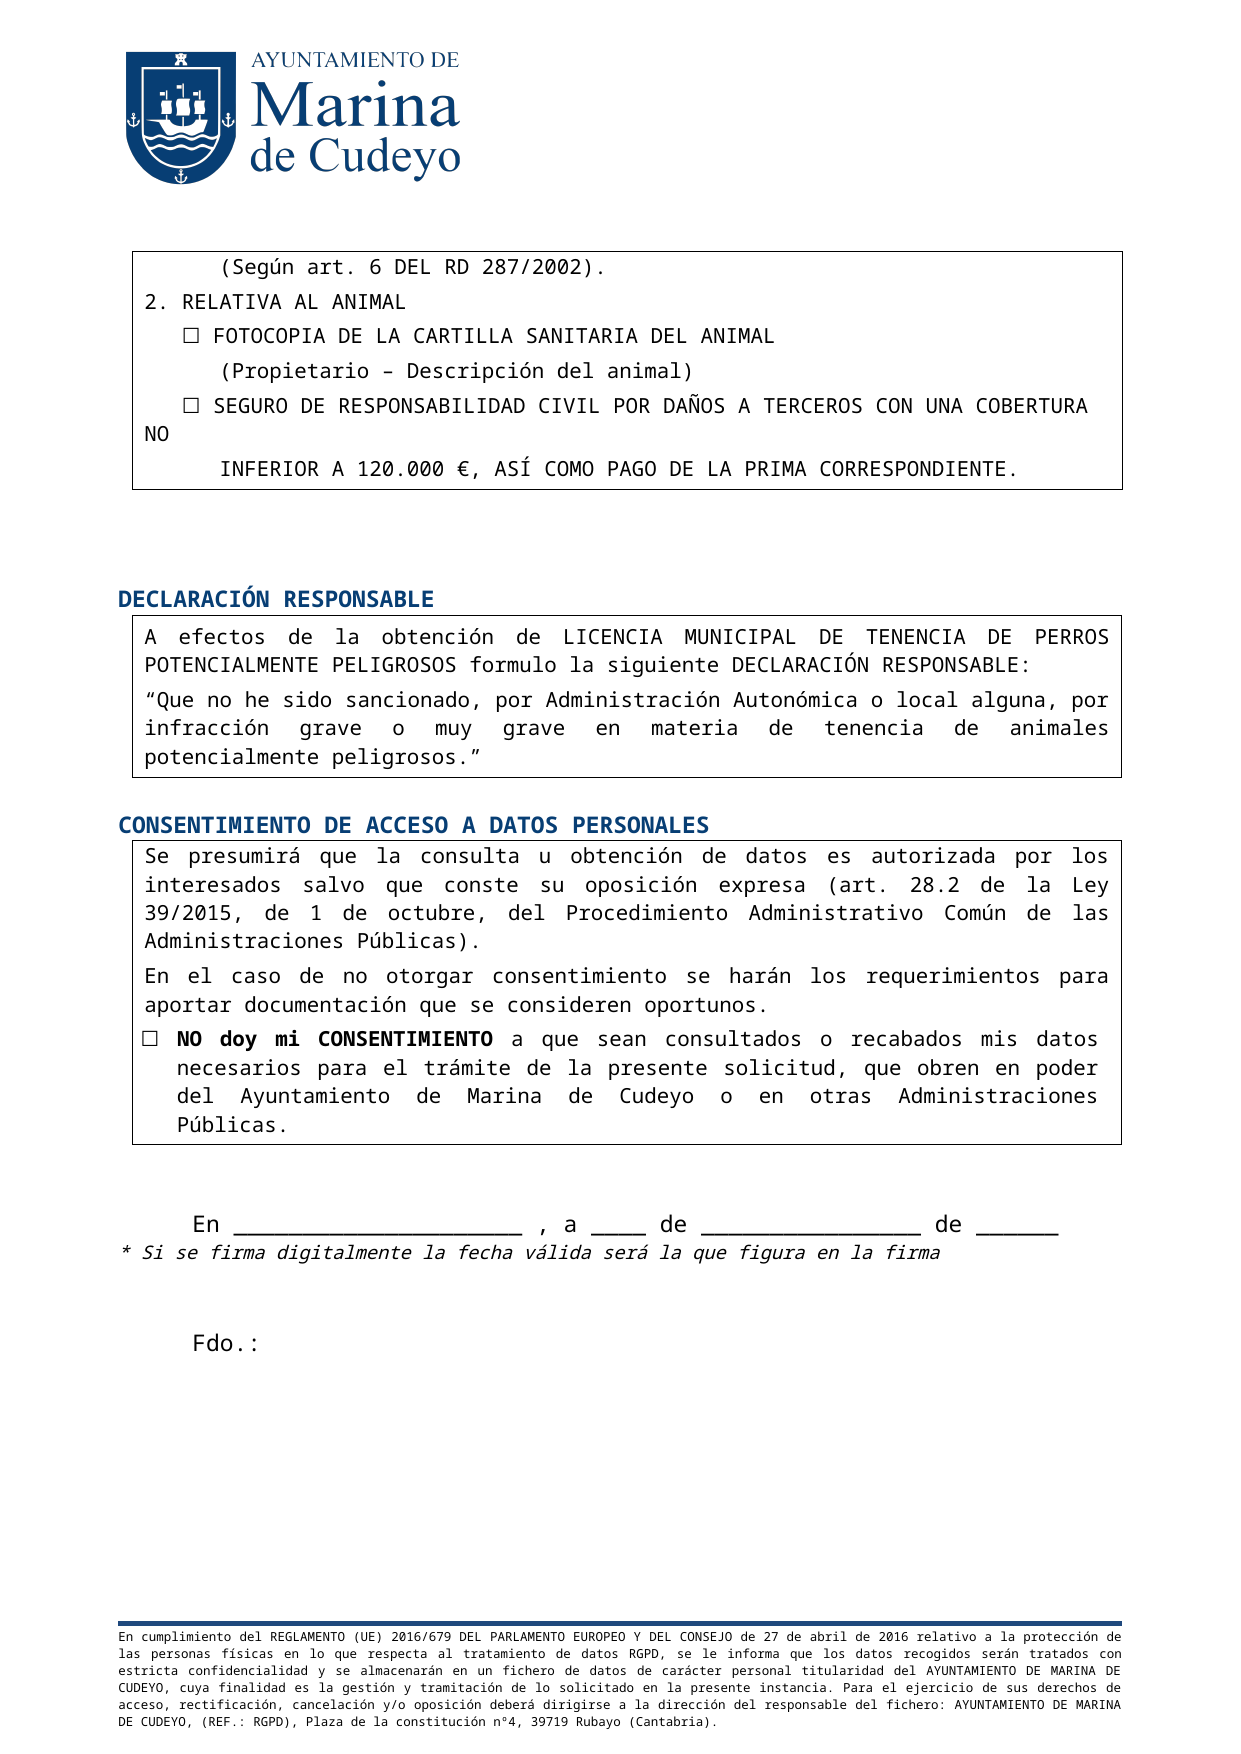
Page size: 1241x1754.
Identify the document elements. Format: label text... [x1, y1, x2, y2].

text CONSENTIMIENTO DE ACCESO A DATOS PERSONALES [118, 809, 1122, 840]
text DECLARACIÓN RESPONSABLE [118, 583, 1122, 615]
text * Si se firma digitalmente la fecha válida será la que figura en la firma [118, 1239, 1122, 1265]
table_header A efectos de la obtención de LICENCIA MUNICIPAL DE TENENCIA DE PERROS POTENCIALMENTE PELIGROSOS formulo la siguiente DECLARACIÓN RESPONSABLE: “Que no he sido sancionado, por Administración Autonómica o local alguna, por infracción grave o muy grave en materia de tenencia de animales potencialmente peligrosos.” [133, 616, 1121, 777]
text Fdo.: [118, 1327, 1122, 1358]
text En _____________________ , a ____ de ________________ de ______ [118, 1208, 1122, 1239]
table_header Se presumirá que la consulta u obtención de datos es autorizada por los interesados salvo que conste su oposición expresa (art. 28.2 de la Ley 39/2015, de 1 de octubre, del Procedimiento Administrativo Común de las Administraciones Públicas). En el caso de no otorgar consentimiento se harán los requerimientos para aportar documentación que se consideren oportunos. NO doy mi CONSENTIMIENTO a que sean consultados o recabados mis datos necesarios para el trámite de la presente solicitud, que obren en poder del Ayuntamiento de Marina de Cudeyo o en otras Administraciones Públicas. [133, 841, 1121, 1144]
picture [118, 44, 469, 192]
